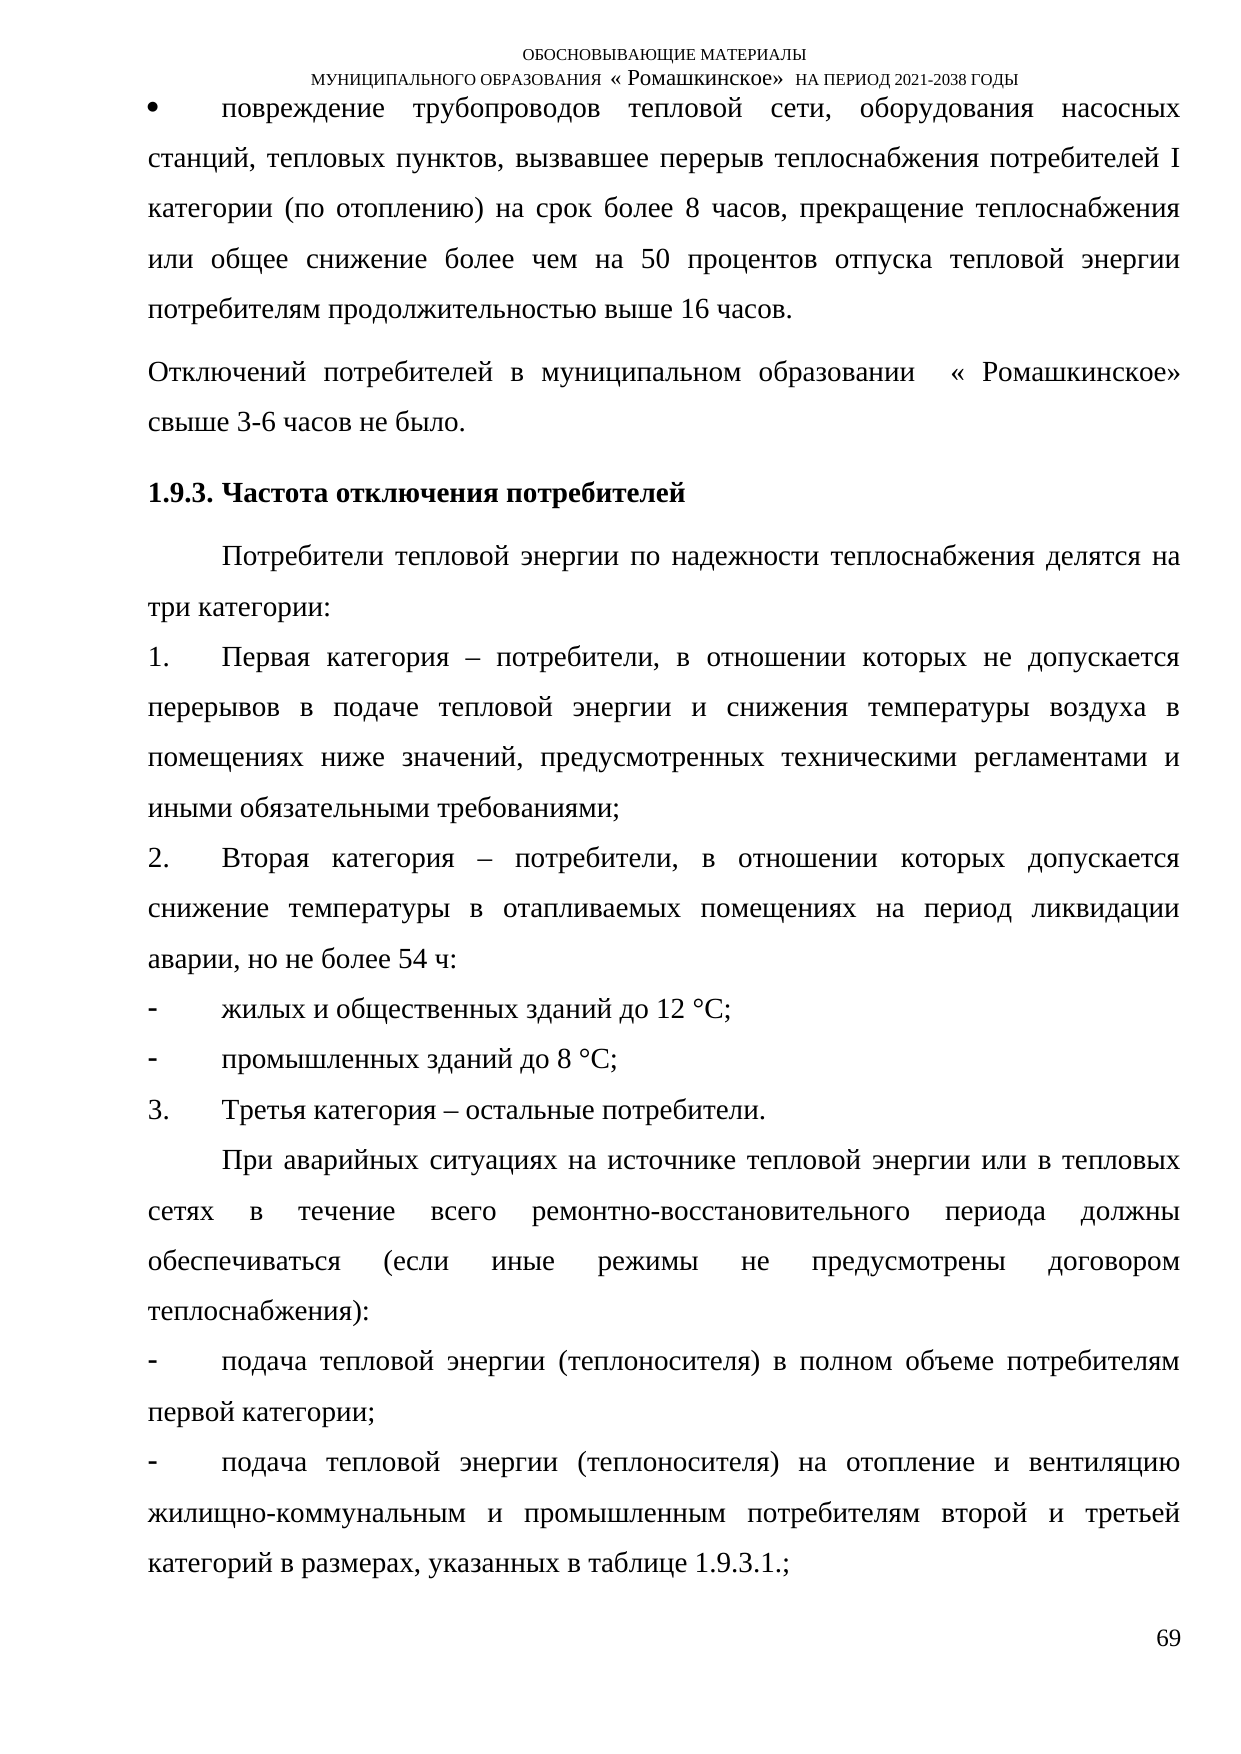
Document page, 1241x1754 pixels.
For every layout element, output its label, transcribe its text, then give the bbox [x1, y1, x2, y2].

list жилых и общественных зданий до 12 °С; [148, 991, 1181, 1025]
list повреждение трубопроводов тепловой сети, оборудования насосных станций, тепловых пунктов, вызвавшее перерыв теплоснабжения потребителей I категории (по отоплению) на срок более 8 часов, прекращение теплоснабжения или общее снижение более чем на 50 процентов отпуска тепловой энергии потребителям продолжительностью выше 16 часов. [148, 90, 1181, 325]
list подача тепловой энергии (теплоносителя) в полном объеме потребителям первой категории; [148, 1343, 1181, 1427]
list Вторая категория – потребители, в отношении которых допускается снижение температуры в отапливаемых помещениях на период ликвидации аварии, но не более 54 ч: [148, 840, 1181, 974]
list Первая категория – потребители, в отношении которых не допускается перерывов в подаче тепловой энергии и снижения температуры воздуха в помещениях ниже значений, предусмотренных техническими регламентами и иными обязательными требованиями; [148, 639, 1181, 823]
list Третья категория – остальные потребители. [148, 1092, 1181, 1126]
list подача тепловой энергии (теплоносителя) на отопление и вентиляцию жилищно-коммунальным и промышленным потребителям второй и третьей категорий в размерах, указанных в таблице 1.9.3.1.; [148, 1444, 1181, 1578]
list промышленных зданий до 8 °С; [148, 1042, 1181, 1075]
text Отключений потребителей в муниципальном образовании « Ромашкинское» свыше 3-6 часов не было. [148, 354, 1181, 438]
text Потребители тепловой энергии по надежности теплоснабжения делятся на три категории: [148, 538, 1181, 622]
subtitle Частота отключения потребителей [148, 476, 1181, 509]
text При аварийных ситуациях на источнике тепловой энергии или в тепловых сетях в течение всего ремонтно-восстановительного периода должны обеспечиваться (если иные режимы не предусмотрены договором теплоснабжения): [148, 1142, 1181, 1327]
